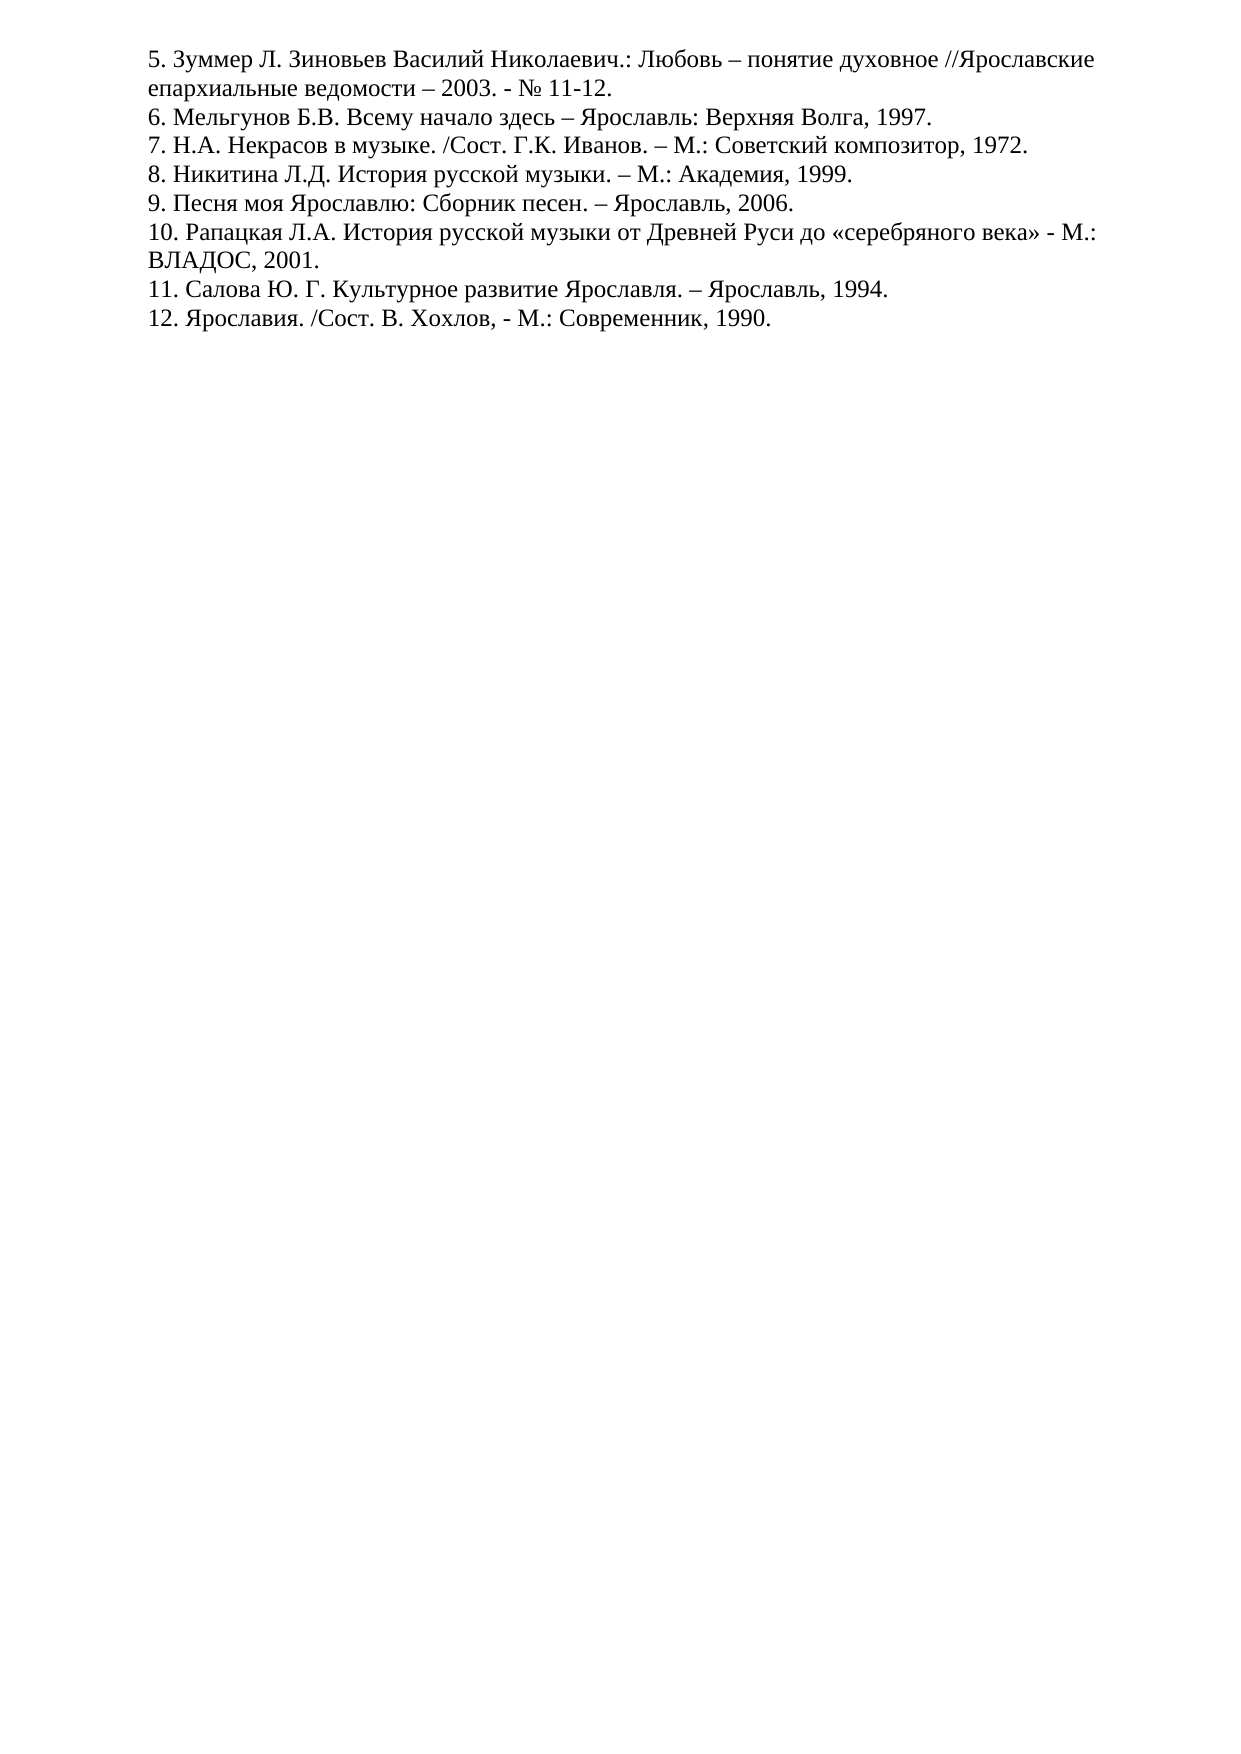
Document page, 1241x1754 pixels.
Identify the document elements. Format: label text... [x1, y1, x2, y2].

text 11. Салова Ю. Г. Культурное развитие Ярославля. – Ярославль, 1994. [148, 274, 1152, 303]
text 6. Мельгунов Б.В. Всему начало здесь – Ярославль: Верхняя Волга, 1997. [148, 102, 1152, 131]
text 7. Н.А. Некрасов в музыке. /Сост. Г.К. Иванов. – М.: Советский композитор, 1972. [148, 131, 1152, 159]
text 5. Зуммер Л. Зиновьев Василий Николаевич.: Любовь – понятие духовное //Ярославские епархиальные ведомости – 2003. - № 11-12. [148, 44, 1152, 102]
text 10. Рапацкая Л.А. История русской музыки от Древней Руси до «серебряного века» - М.: ВЛАДОС, 2001. [148, 217, 1152, 274]
text 8. Никитина Л.Д. История русской музыки. – М.: Академия, 1999. [148, 159, 1152, 188]
text 9. Песня моя Ярославлю: Сборник песен. – Ярославль, 2006. [148, 188, 1152, 217]
text 12. Ярославия. /Сост. В. Хохлов, - М.: Современник, 1990. [148, 303, 1152, 332]
